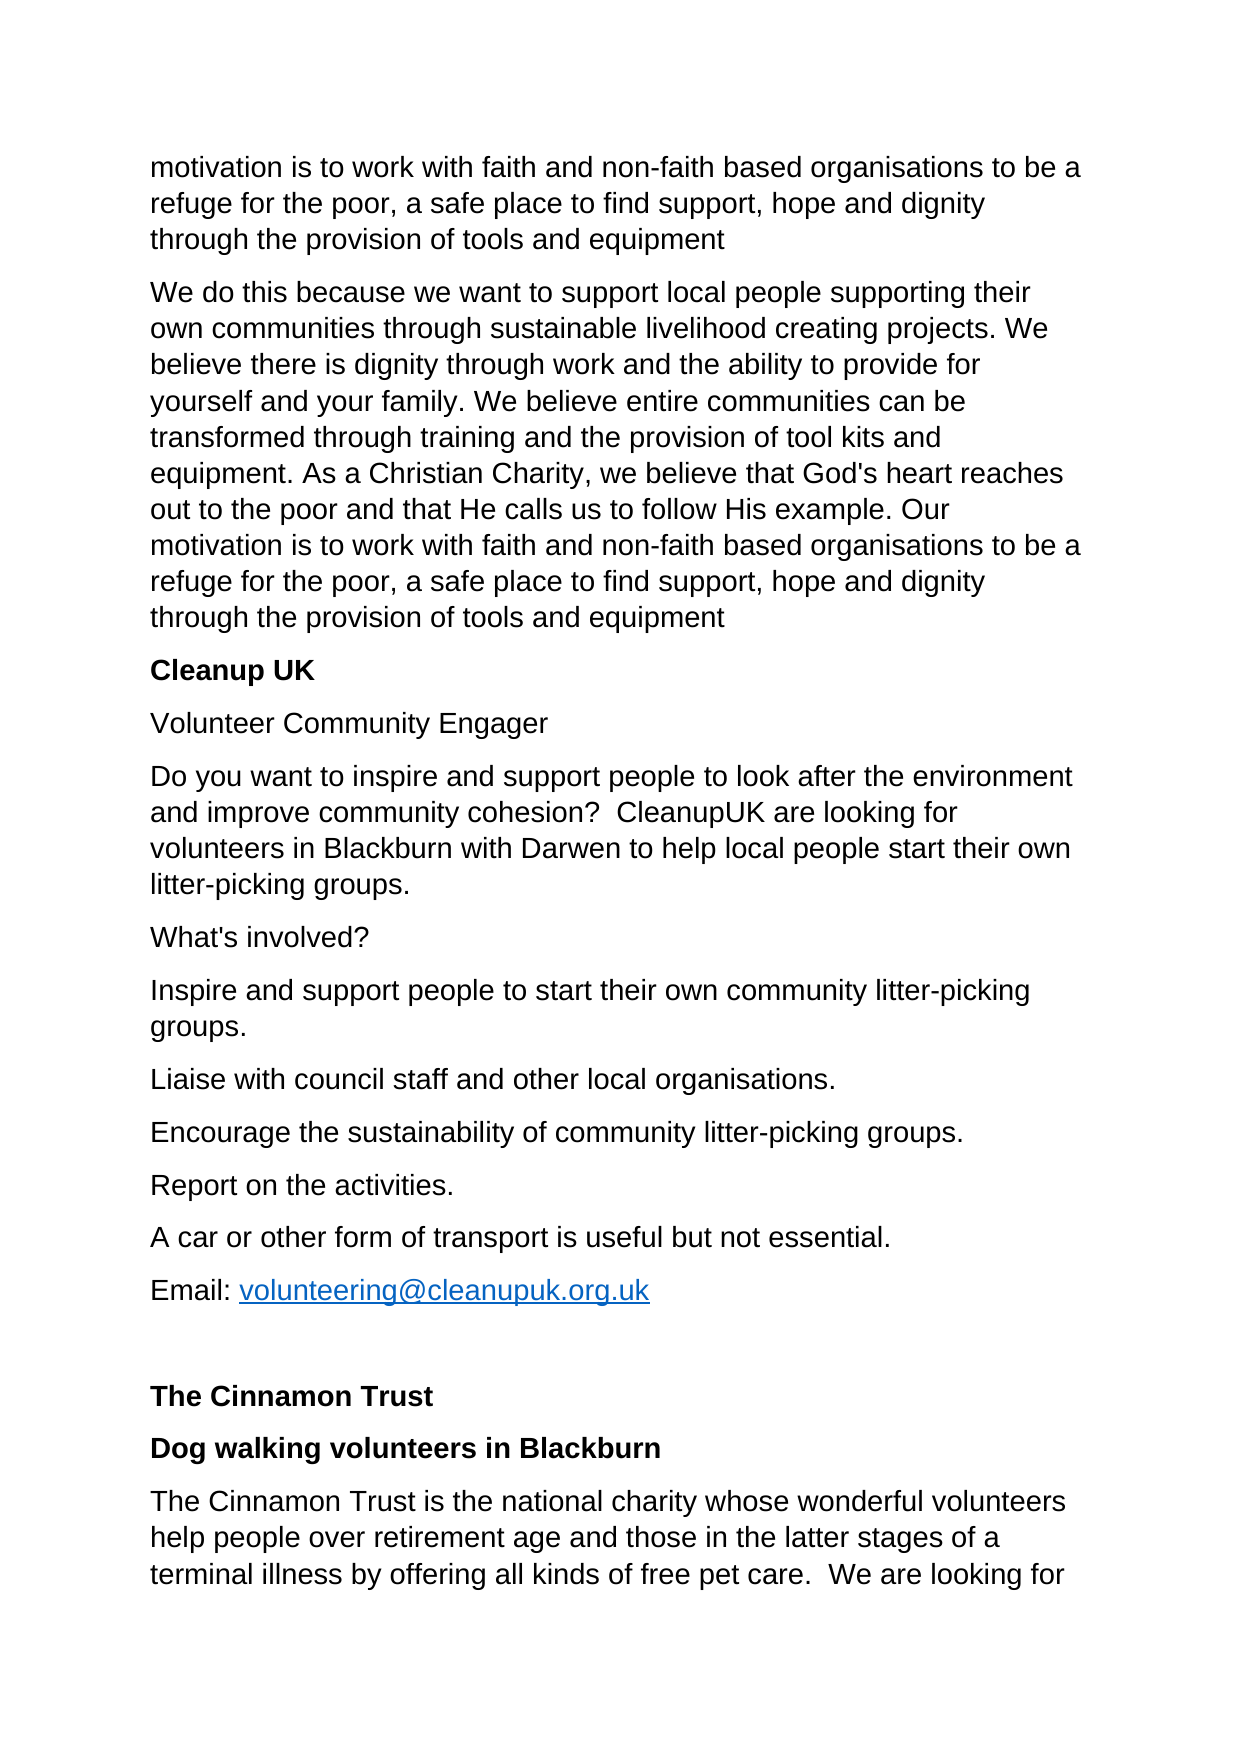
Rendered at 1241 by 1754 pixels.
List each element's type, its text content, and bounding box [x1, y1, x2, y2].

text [150, 150, 1090, 256]
text Cleanup UK [150, 653, 1090, 687]
text The Cinnamon Trust [150, 1379, 1090, 1412]
text What's involved? [150, 920, 1090, 954]
text A car or other form of transport is useful but not essential. [150, 1220, 1090, 1254]
text Email: volunteering@cleanupuk.org.uk [150, 1273, 1090, 1307]
text Dog walking volunteers in Blackburn [150, 1432, 1090, 1465]
text Volunteer Community Engager [150, 706, 1090, 739]
text Do you want to inspire and support people to look after the environment and improve community cohesion? CleanupUK are looking for volunteers in Blackburn with Darwen to help local people start their own litter-picking groups. [150, 759, 1090, 901]
text Encourage the sustainability of community litter-picking groups. [150, 1115, 1090, 1148]
text Liaise with council staff and other local organisations. [150, 1062, 1090, 1095]
text Inspire and support people to start their own community litter-picking groups. [150, 973, 1090, 1043]
text Report on the activities. [150, 1167, 1090, 1201]
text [150, 1484, 1090, 1590]
